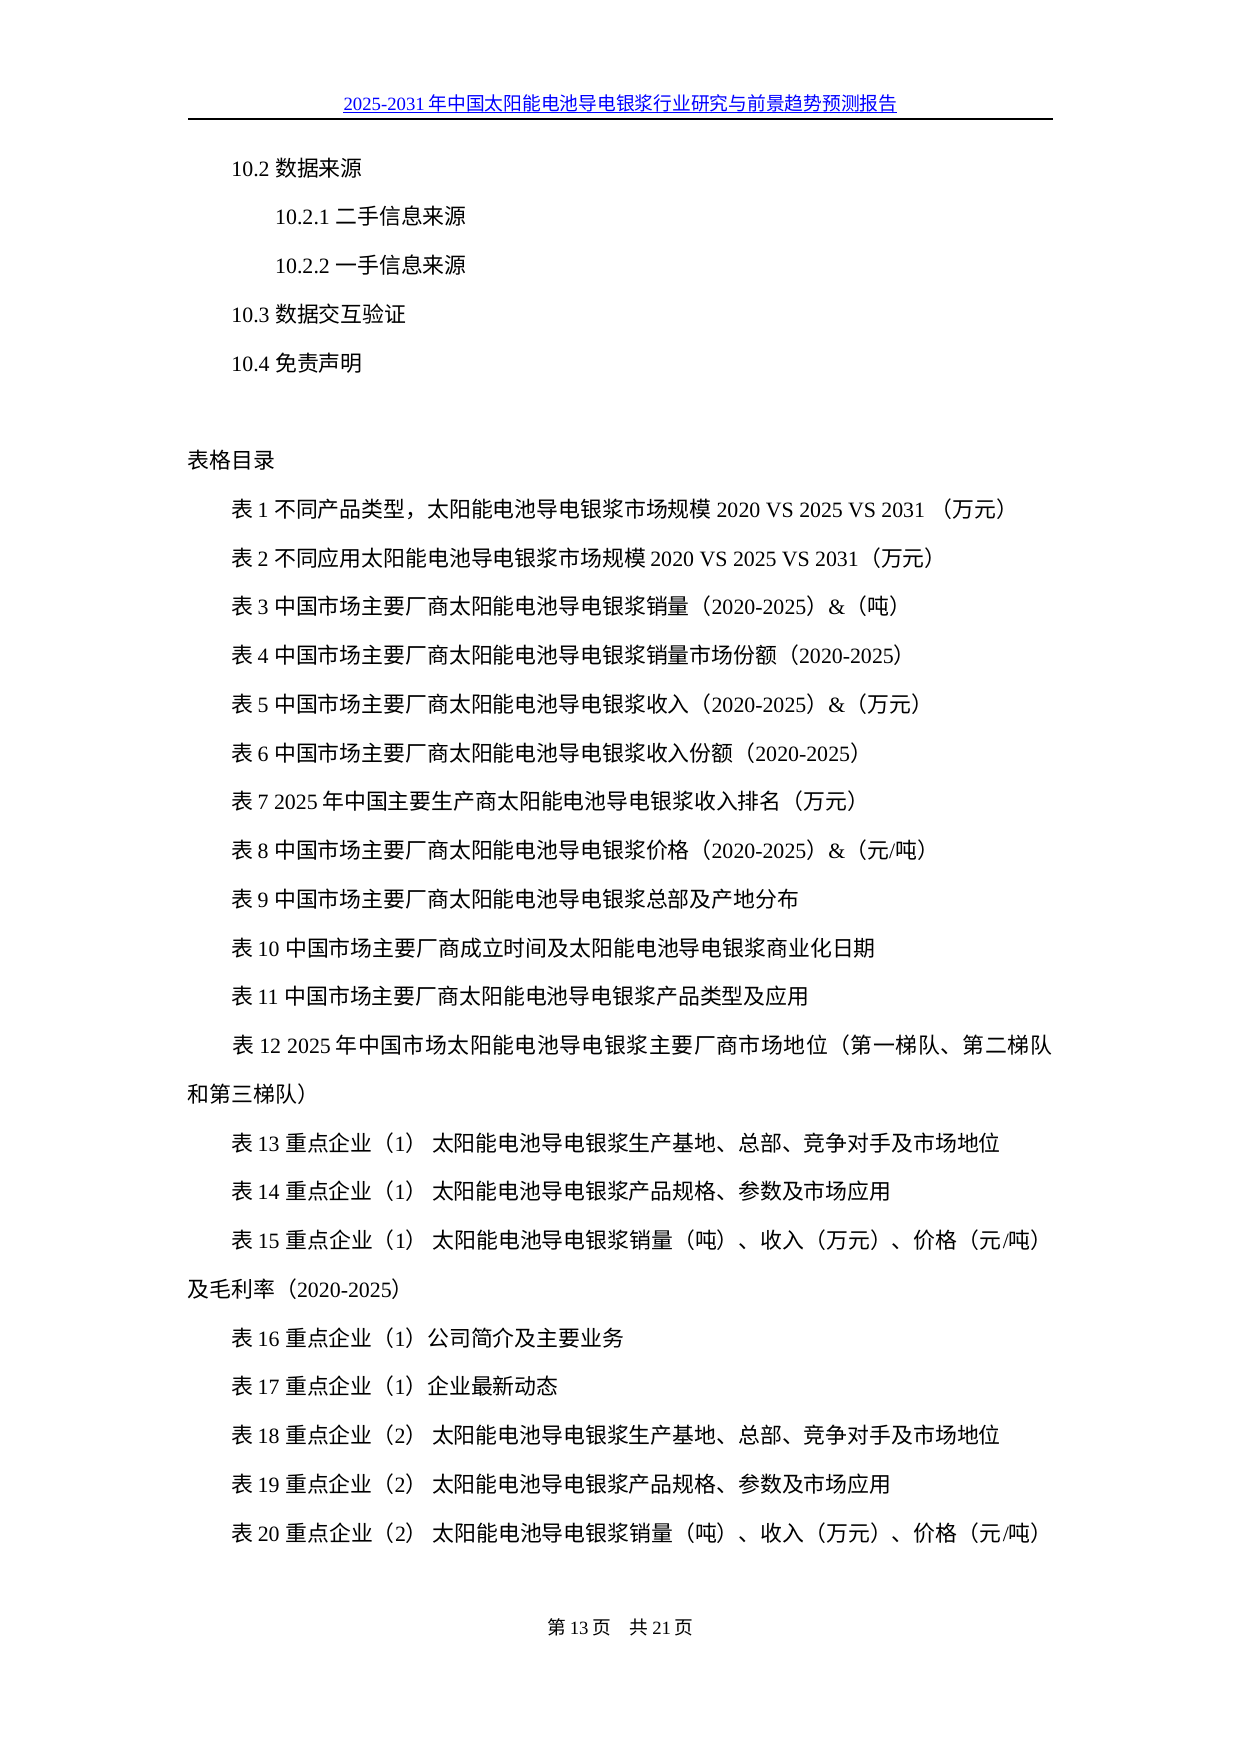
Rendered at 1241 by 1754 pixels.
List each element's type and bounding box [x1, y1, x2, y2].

text [187, 150, 1053, 1548]
